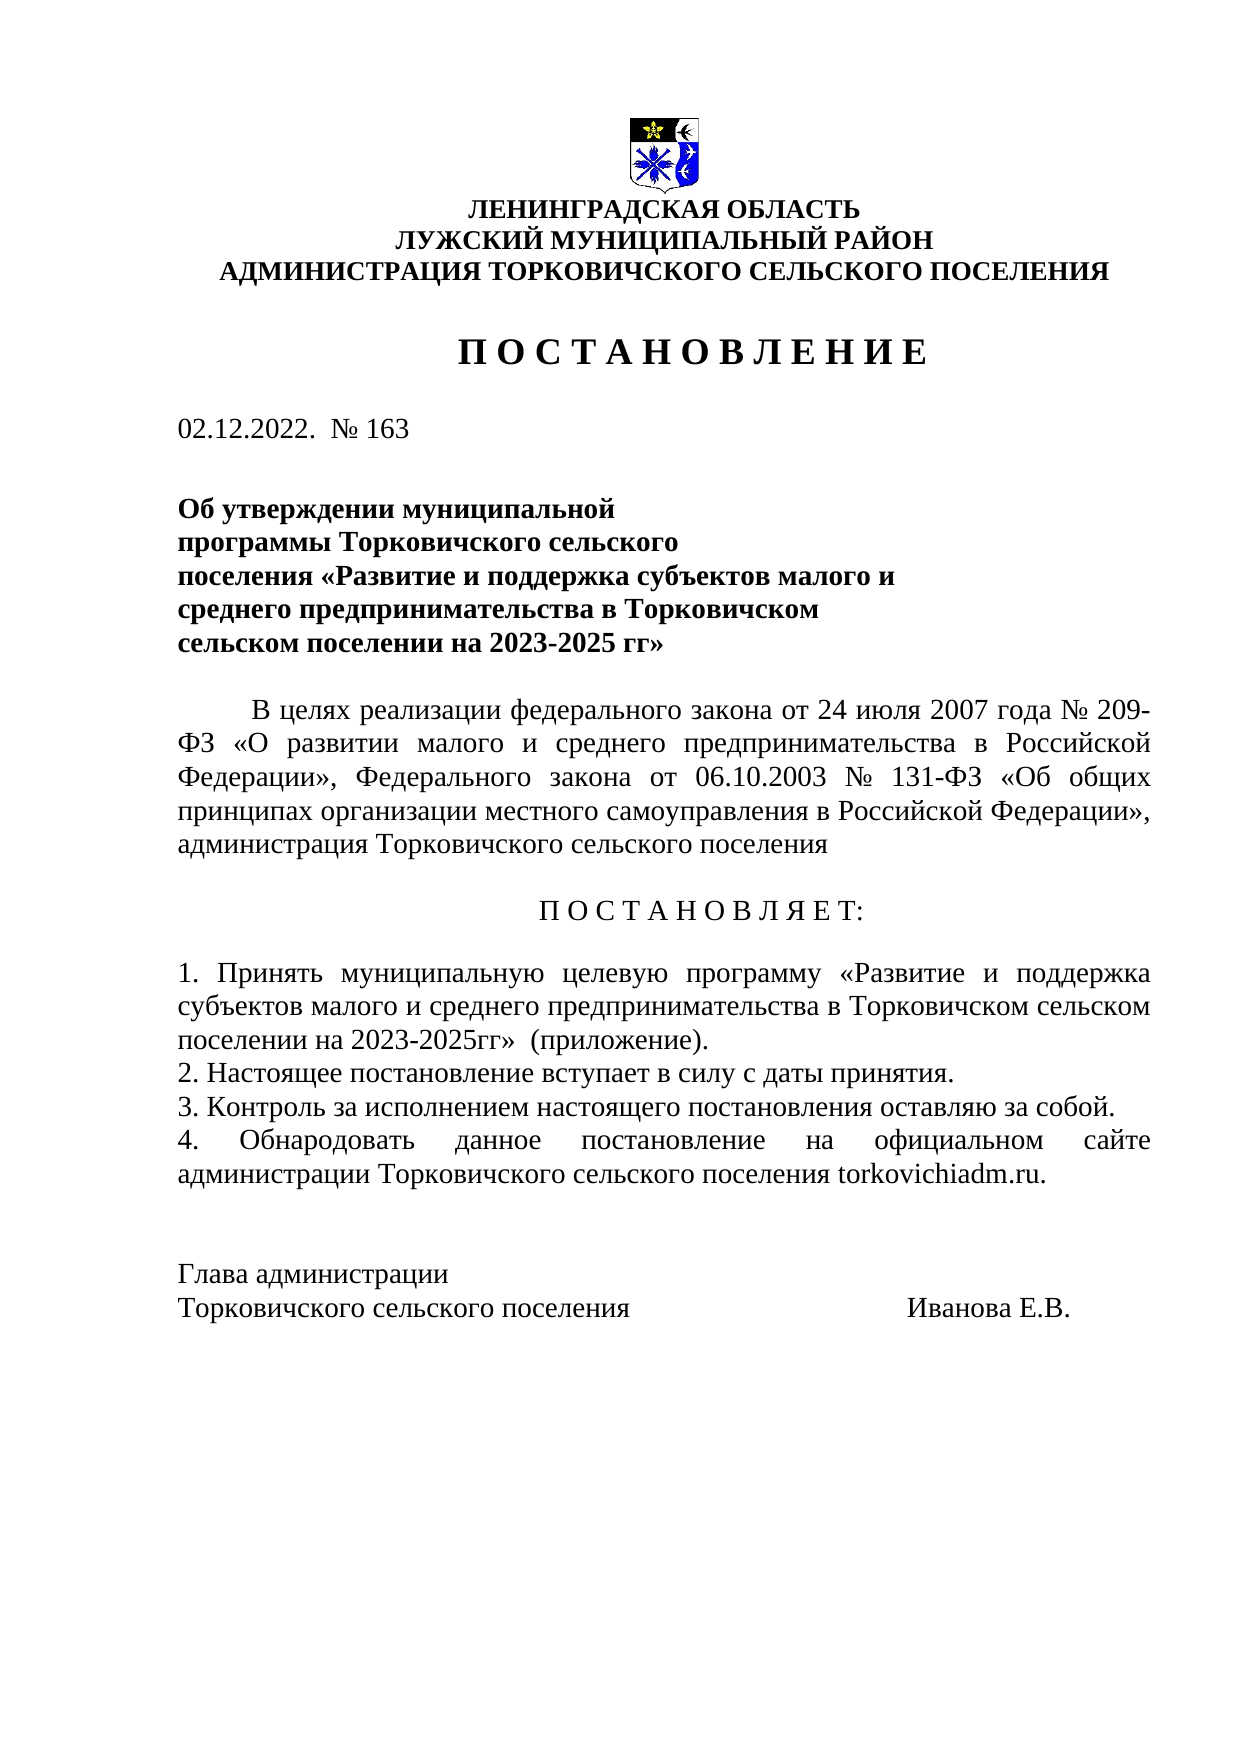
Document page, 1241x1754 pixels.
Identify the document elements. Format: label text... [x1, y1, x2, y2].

text П О С Т А Н О В Л Я Е Т: [177, 893, 1152, 927]
text 02.12.2022. № 163 [177, 411, 1152, 445]
text В целях реализации федерального закона от 24 июля 2007 года № 209-ФЗ «О развитии малого и среднего предпринимательства в Российской Федерации», Федерального закона от 06.10.2003 № 131-ФЗ «Об общих принципах организации местного самоуправления в Российской Федерации», администрация Торковичского сельского поселения [177, 692, 1152, 860]
picture [630, 118, 699, 194]
text среднего предпринимательства в Торковичском [177, 591, 1152, 625]
text 3. Контроль за исполнением настоящего постановления оставляю за собой. [177, 1089, 1152, 1122]
text Об утверждении муниципальной [177, 491, 1152, 524]
list П О С Т А Н О В Л Е Н И Е [177, 330, 1152, 373]
text поселения «Развитие и поддержка субъектов малого и [177, 558, 1152, 591]
text ЛУЖСКИЙ МУНИЦИПАЛЬНЫЙ РАЙОН [177, 224, 1152, 255]
text АДМИНИСТРАЦИЯ ТОРКОВИЧСКОГО СЕЛЬСКОГО ПОСЕЛЕНИЯ [177, 255, 1152, 287]
text 2. Настоящее постановление вступает в силу с даты принятия. [177, 1055, 1152, 1089]
text сельском поселении на 2023-2025 гг» [177, 625, 1152, 658]
text Глава администрации [177, 1257, 1152, 1290]
text ЛЕНИНГРАДСКАЯ ОБЛАСТЬ [177, 193, 1152, 224]
text программы Торковичского сельского [177, 524, 1152, 558]
text Торковичского сельского поселения Иванова Е.В. [177, 1290, 1152, 1324]
text 4. Обнародовать данное постановление на официальном сайте администрации Торковичского сельского поселения torkovichiadm.ru. [177, 1122, 1152, 1189]
text 1. Принять муниципальную целевую программу «Развитие и поддержка субъектов малого и среднего предпринимательства в Торковичском сельском поселении на 2023-2025гг» (приложение). [177, 955, 1152, 1055]
